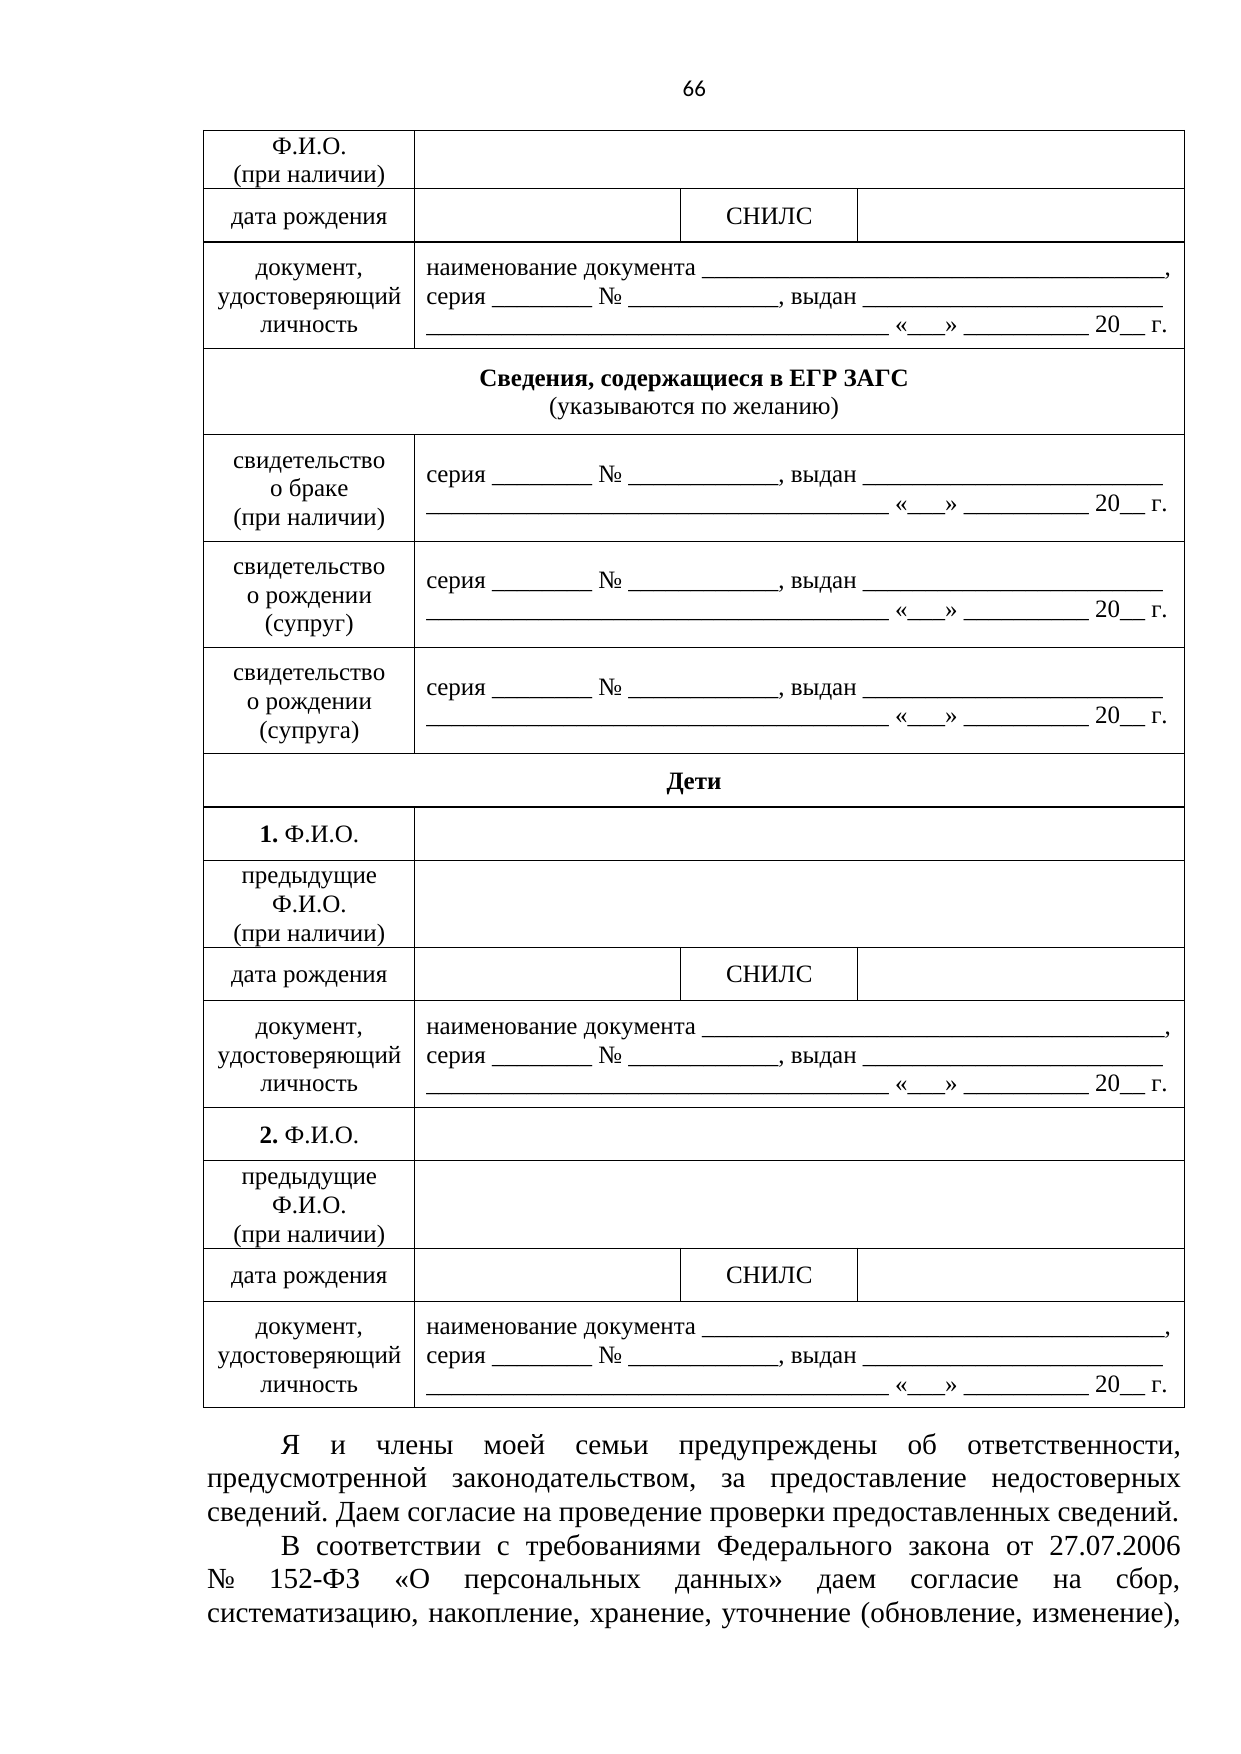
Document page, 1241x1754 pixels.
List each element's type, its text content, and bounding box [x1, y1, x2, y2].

table_cell дата рождения [204, 1249, 414, 1301]
table_cell свидетельство о браке (при наличии) [204, 435, 414, 541]
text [207, 1528, 1181, 1628]
table_cell [415, 861, 1184, 947]
table_cell [415, 1108, 1184, 1160]
table_cell [858, 189, 1184, 241]
table_cell [415, 189, 680, 241]
table_cell [415, 808, 1184, 859]
table_cell 1. Ф.И.О. [204, 808, 414, 859]
table_cell серия ________ № ____________, выдан ________________________ _____________________________________ «___» __________ 20__ г. [415, 648, 1184, 753]
table_cell документ, удостоверяющий личность [204, 1302, 414, 1407]
table_cell СНИЛС [681, 948, 857, 1000]
table_cell Дети [204, 754, 1184, 806]
table_cell предыдущие Ф.И.О. (при наличии) [204, 1161, 414, 1248]
text Я и члены моей семьи предупреждены об ответственности, предусмотренной законодательством, за предоставление недостоверных сведений. Даем согласие на проведение проверки предоставленных сведений. [207, 1427, 1181, 1528]
table_cell предыдущие Ф.И.О. (при наличии) [204, 861, 414, 947]
table_cell свидетельство о рождении (супруг) [204, 542, 414, 647]
table_cell [858, 1249, 1184, 1301]
table_cell 2. Ф.И.О. [204, 1108, 414, 1160]
table_cell документ, удостоверяющий личность [204, 243, 414, 348]
table_cell [415, 1249, 680, 1301]
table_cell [204, 131, 414, 188]
table_cell серия ________ № ____________, выдан ________________________ _____________________________________ «___» __________ 20__ г. [415, 542, 1184, 647]
table_cell Сведения, содержащиеся в ЕГР ЗАГС (указываются по желанию) [204, 349, 1184, 434]
table_cell СНИЛС [681, 189, 857, 241]
table_cell свидетельство о рождении (супруга) [204, 648, 414, 753]
table_cell документ, удостоверяющий личность [204, 1001, 414, 1107]
table_cell [415, 948, 680, 1000]
table_cell [415, 1161, 1184, 1248]
table_cell [858, 948, 1184, 1000]
table_cell дата рождения [204, 948, 414, 1000]
table_cell [415, 131, 1184, 188]
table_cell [415, 243, 1184, 348]
table_cell серия ________ № ____________, выдан ________________________ _____________________________________ «___» __________ 20__ г. [415, 435, 1184, 541]
table_cell СНИЛС [681, 1249, 857, 1301]
table_cell дата рождения [204, 189, 414, 241]
